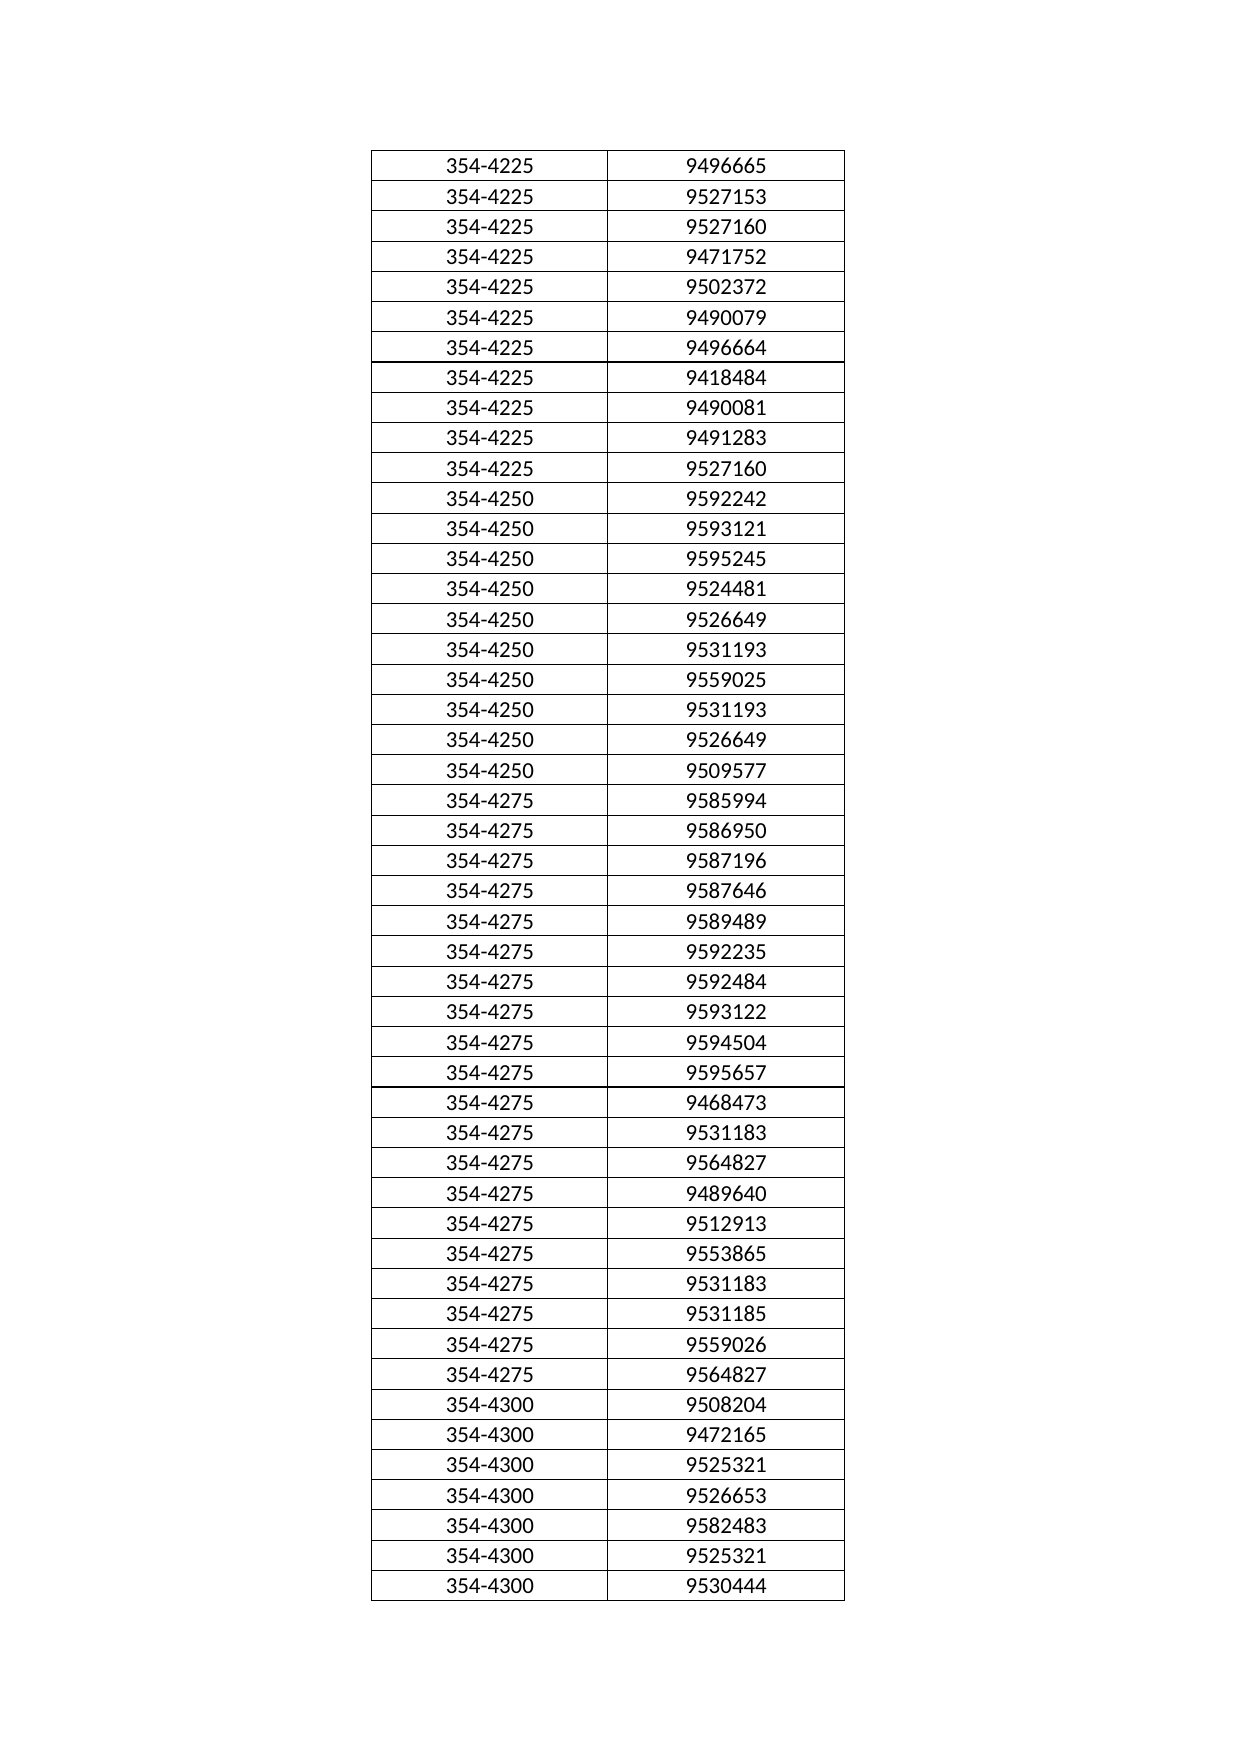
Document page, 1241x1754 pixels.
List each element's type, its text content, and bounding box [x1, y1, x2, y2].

table_cell 9418484 [608, 363, 844, 392]
table_cell 9525321 [608, 1541, 844, 1570]
table_cell 9592242 [608, 483, 844, 512]
table_cell 354-4300 [372, 1510, 607, 1539]
table_cell 354-4275 [372, 967, 607, 996]
table_cell 354-4300 [372, 1571, 607, 1600]
table_cell 354-4275 [372, 876, 607, 905]
table_cell 354-4275 [372, 1299, 607, 1328]
table_cell 9531183 [608, 1269, 844, 1298]
table_cell 9553865 [608, 1239, 844, 1268]
table_cell 9587646 [608, 876, 844, 905]
table_cell 354-4275 [372, 1148, 607, 1177]
table_cell 9472165 [608, 1420, 844, 1449]
table_cell 9527153 [608, 181, 844, 210]
table_cell 354-4300 [372, 1450, 607, 1479]
table_cell 354-4275 [372, 1208, 607, 1237]
table_cell 354-4275 [372, 997, 607, 1026]
table_cell 9594504 [608, 1027, 844, 1056]
table_cell 354-4300 [372, 1420, 607, 1449]
table_cell 9527160 [608, 211, 844, 241]
table_cell 9468473 [608, 1088, 844, 1117]
table_cell 354-4275 [372, 936, 607, 966]
table_cell 354-4225 [372, 272, 607, 301]
table_cell 354-4300 [372, 1541, 607, 1570]
table_cell 354-4275 [372, 1359, 607, 1388]
table_cell 354-4300 [372, 1390, 607, 1419]
table_cell 354-4225 [372, 393, 607, 422]
table_cell 9582483 [608, 1510, 844, 1539]
table_cell 9586950 [608, 816, 844, 845]
table_cell 354-4225 [372, 453, 607, 482]
table_cell 354-4250 [372, 695, 607, 724]
table_cell 354-4250 [372, 574, 607, 603]
table_cell 9595245 [608, 544, 844, 573]
table_cell 354-4275 [372, 1329, 607, 1358]
table_cell 354-4275 [372, 1027, 607, 1056]
table_cell 354-4275 [372, 846, 607, 875]
table_cell 9564827 [608, 1359, 844, 1388]
table_cell 354-4225 [372, 423, 607, 452]
table_cell 9531193 [608, 695, 844, 724]
table_cell 9490081 [608, 393, 844, 422]
table_cell 9471752 [608, 242, 844, 271]
table_cell 9491283 [608, 423, 844, 452]
table_cell 9559026 [608, 1329, 844, 1358]
table_cell 354-4225 [372, 302, 607, 331]
table_cell 354-4250 [372, 544, 607, 573]
table_cell 9502372 [608, 272, 844, 301]
table_cell 354-4250 [372, 483, 607, 512]
table_cell 354-4250 [372, 604, 607, 633]
table_cell 354-4225 [372, 181, 607, 210]
table_cell 354-4225 [372, 242, 607, 271]
table_cell 9564827 [608, 1148, 844, 1177]
table_cell 9525321 [608, 1450, 844, 1479]
table_cell 9530444 [608, 1571, 844, 1600]
table_cell 9587196 [608, 846, 844, 875]
table_cell 9531183 [608, 1118, 844, 1147]
table_cell 9508204 [608, 1390, 844, 1419]
table_cell 354-4275 [372, 1118, 607, 1147]
table_cell 9496664 [608, 332, 844, 361]
table_cell 9589489 [608, 906, 844, 935]
table_cell 354-4250 [372, 634, 607, 663]
table_cell 354-4275 [372, 906, 607, 935]
table_cell 354-4250 [372, 514, 607, 543]
table_cell 354-4225 [372, 151, 607, 180]
table_cell 9592235 [608, 936, 844, 966]
table_cell 354-4300 [372, 1480, 607, 1509]
table_cell 354-4225 [372, 211, 607, 241]
table_cell 9527160 [608, 453, 844, 482]
table_cell 9531193 [608, 634, 844, 663]
table_cell 9593122 [608, 997, 844, 1026]
table_cell 354-4275 [372, 1178, 607, 1207]
table_cell 9496665 [608, 151, 844, 180]
table_cell 354-4275 [372, 1269, 607, 1298]
table_cell 9526649 [608, 725, 844, 754]
table_cell 9524481 [608, 574, 844, 603]
table_cell 9593121 [608, 514, 844, 543]
table_cell 354-4250 [372, 665, 607, 694]
table_cell 9531185 [608, 1299, 844, 1328]
table_cell 9585994 [608, 785, 844, 814]
table_cell 9490079 [608, 302, 844, 331]
table_cell 354-4250 [372, 725, 607, 754]
table_cell 354-4250 [372, 755, 607, 784]
table_cell 9509577 [608, 755, 844, 784]
table_cell 9595657 [608, 1057, 844, 1086]
table_cell 354-4275 [372, 1057, 607, 1086]
table_cell 354-4275 [372, 816, 607, 845]
table_cell 9559025 [608, 665, 844, 694]
table_cell 9526649 [608, 604, 844, 633]
table_cell 354-4275 [372, 1239, 607, 1268]
table_cell 9526653 [608, 1480, 844, 1509]
table_cell 354-4225 [372, 332, 607, 361]
table_cell 9592484 [608, 967, 844, 996]
table_cell 9512913 [608, 1208, 844, 1237]
table_cell 9489640 [608, 1178, 844, 1207]
table_cell 354-4225 [372, 363, 607, 392]
table_cell 354-4275 [372, 1088, 607, 1117]
table_cell 354-4275 [372, 785, 607, 814]
